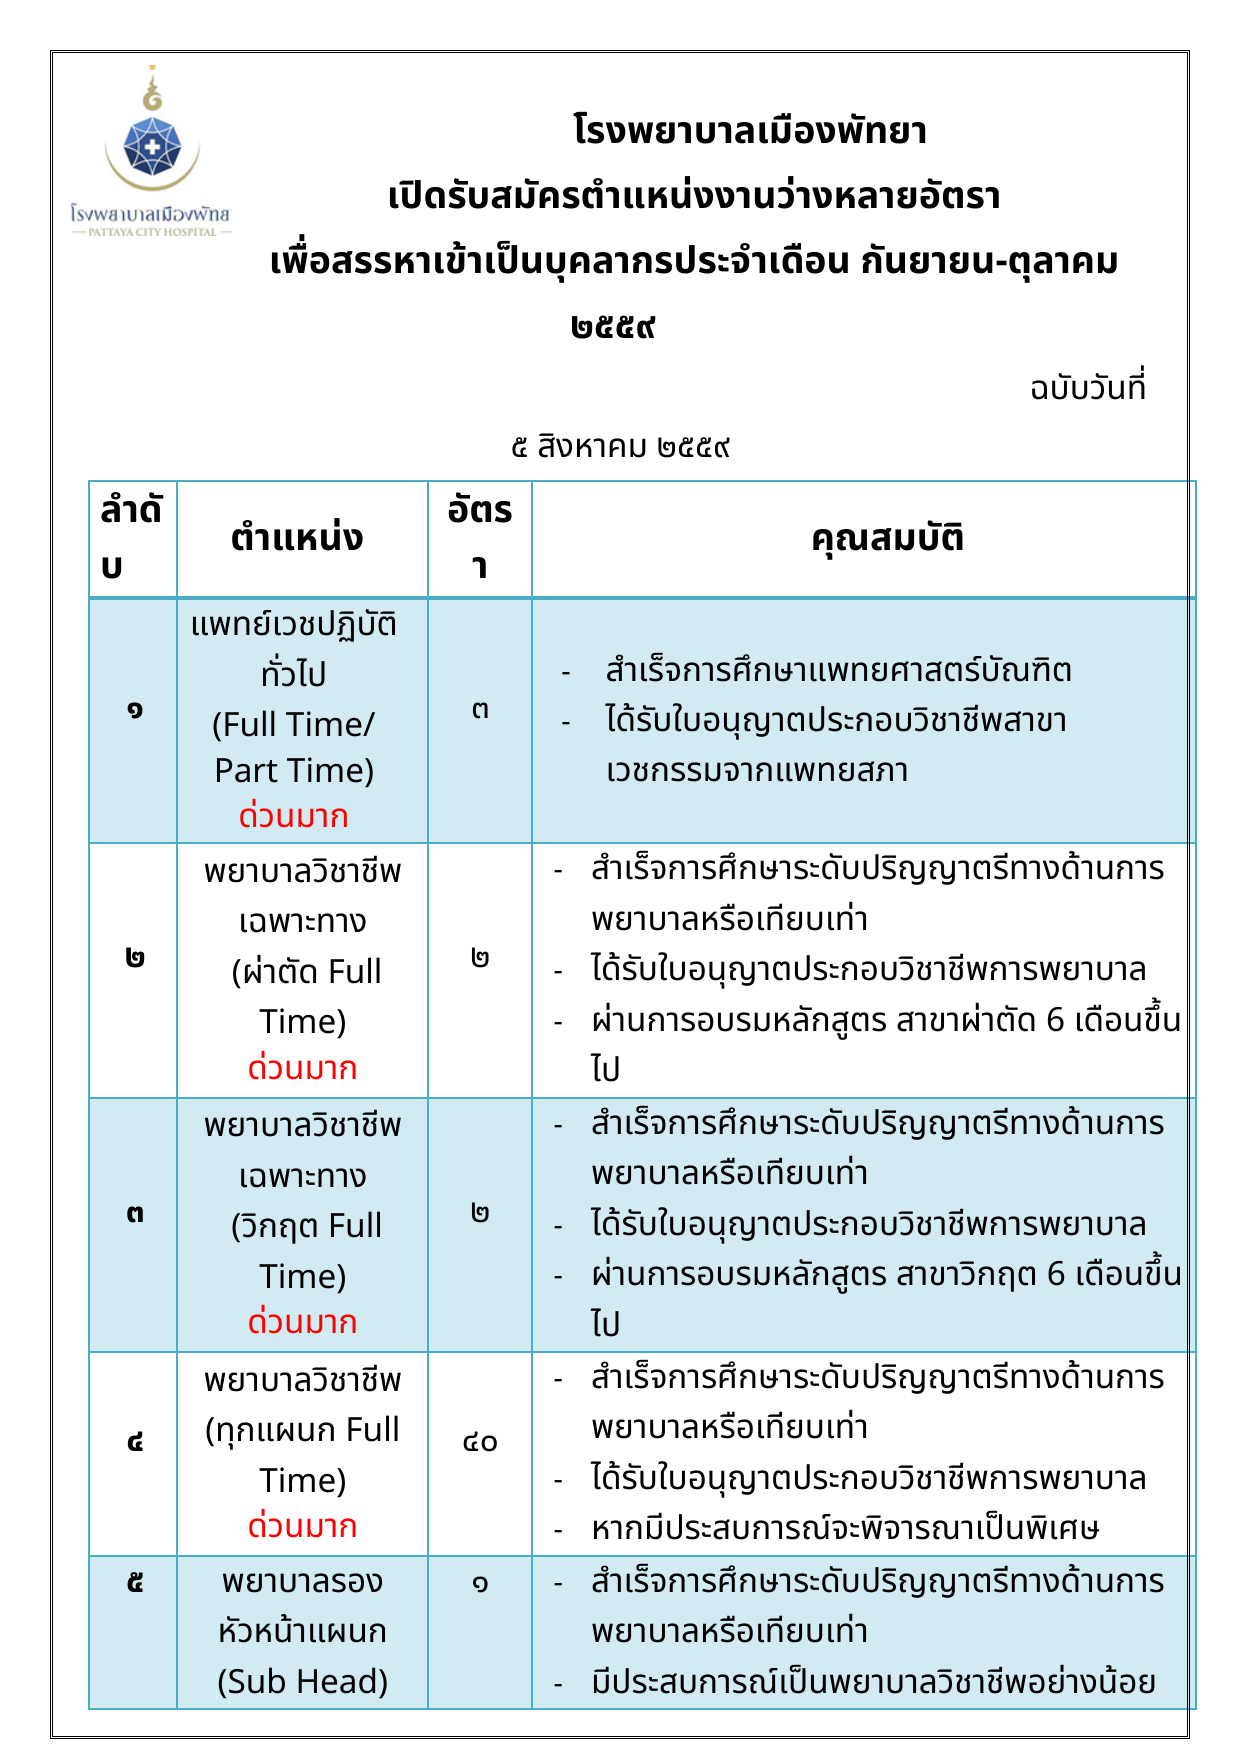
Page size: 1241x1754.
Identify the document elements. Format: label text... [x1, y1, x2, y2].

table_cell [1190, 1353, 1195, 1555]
text เปิดรับสมัครตำแหน่งงานว่างหลายอัตรา [232, 169, 1137, 225]
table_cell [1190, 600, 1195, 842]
text โรงพยาบาลเมืองพัทยา [232, 103, 1137, 160]
table_cell ๒ [90, 844, 176, 1097]
table_cell ๒ [429, 844, 531, 1097]
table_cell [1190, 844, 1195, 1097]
table_cell พยาบาลวิชาชีพ (ทุกแผนก Full Time) ด่วนมาก [178, 1353, 427, 1555]
table_cell ๕ [90, 1557, 176, 1708]
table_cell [533, 1557, 1187, 1708]
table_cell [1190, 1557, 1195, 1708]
table_cell พยาบาลวิชาชีพ เฉพาะทาง (วิกฤต Full Time) ด่วนมาก [178, 1099, 427, 1351]
table_cell ๒ [429, 1099, 531, 1351]
text เพื่อสรรหาเข้าเป็นบุคลากรประจำเดือน กันยายน-ตุลาคม ๒๕๕๙ [89, 234, 1137, 356]
table_header ลำดับ [90, 482, 176, 596]
table_header คุณสมบัติ [533, 482, 1187, 596]
table_cell ๓ [90, 1099, 176, 1351]
table_header ตำแหน่ง [178, 482, 427, 596]
table_cell ๑ [90, 600, 176, 842]
table_cell ๔ [90, 1353, 176, 1555]
picture [69, 65, 232, 234]
table_cell สำเร็จการศึกษาระดับปริญญาตรีทางด้านการพยาบาลหรือเทียบเท่า ได้รับใบอนุญาตประกอบวิชาชีพการพยาบาล หากมีประสบการณ์จะพิจารณาเป็นพิเศษ [533, 1353, 1187, 1555]
table_cell สำเร็จการศึกษาแพทยศาสตร์บัณฑิต ได้รับใบอนุญาตประกอบวิชาชีพสาขาเวชกรรมจากแพทยสภา [533, 600, 1187, 842]
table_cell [178, 1557, 427, 1708]
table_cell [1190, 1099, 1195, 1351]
table_cell ๓ [429, 600, 531, 842]
table_cell แพทย์เวชปฏิบัติทั่วไป (Full Time/ Part Time) ด่วนมาก [178, 600, 427, 842]
table_cell พยาบาลวิชาชีพ เฉพาะทาง (ผ่าตัด Full Time) ด่วนมาก [178, 844, 427, 1097]
table_cell ๔๐ [429, 1353, 531, 1555]
table_cell สำเร็จการศึกษาระดับปริญญาตรีทางด้านการพยาบาลหรือเทียบเท่า ได้รับใบอนุญาตประกอบวิชาชีพการพยาบาล ผ่านการอบรมหลักสูตร สาขาผ่าตัด 6 เดือนขึ้นไป [533, 844, 1187, 1097]
table_cell สำเร็จการศึกษาระดับปริญญาตรีทางด้านการพยาบาลหรือเทียบเท่า ได้รับใบอนุญาตประกอบวิชาชีพการพยาบาล ผ่านการอบรมหลักสูตร สาขาวิกฤต 6 เดือนขึ้นไป [533, 1099, 1187, 1351]
table_header อัตรา [429, 482, 531, 596]
text ฉบับวันที่ ๕ สิงหาคม ๒๕๕๙ [89, 364, 1152, 473]
table_cell ๑ [429, 1557, 531, 1708]
